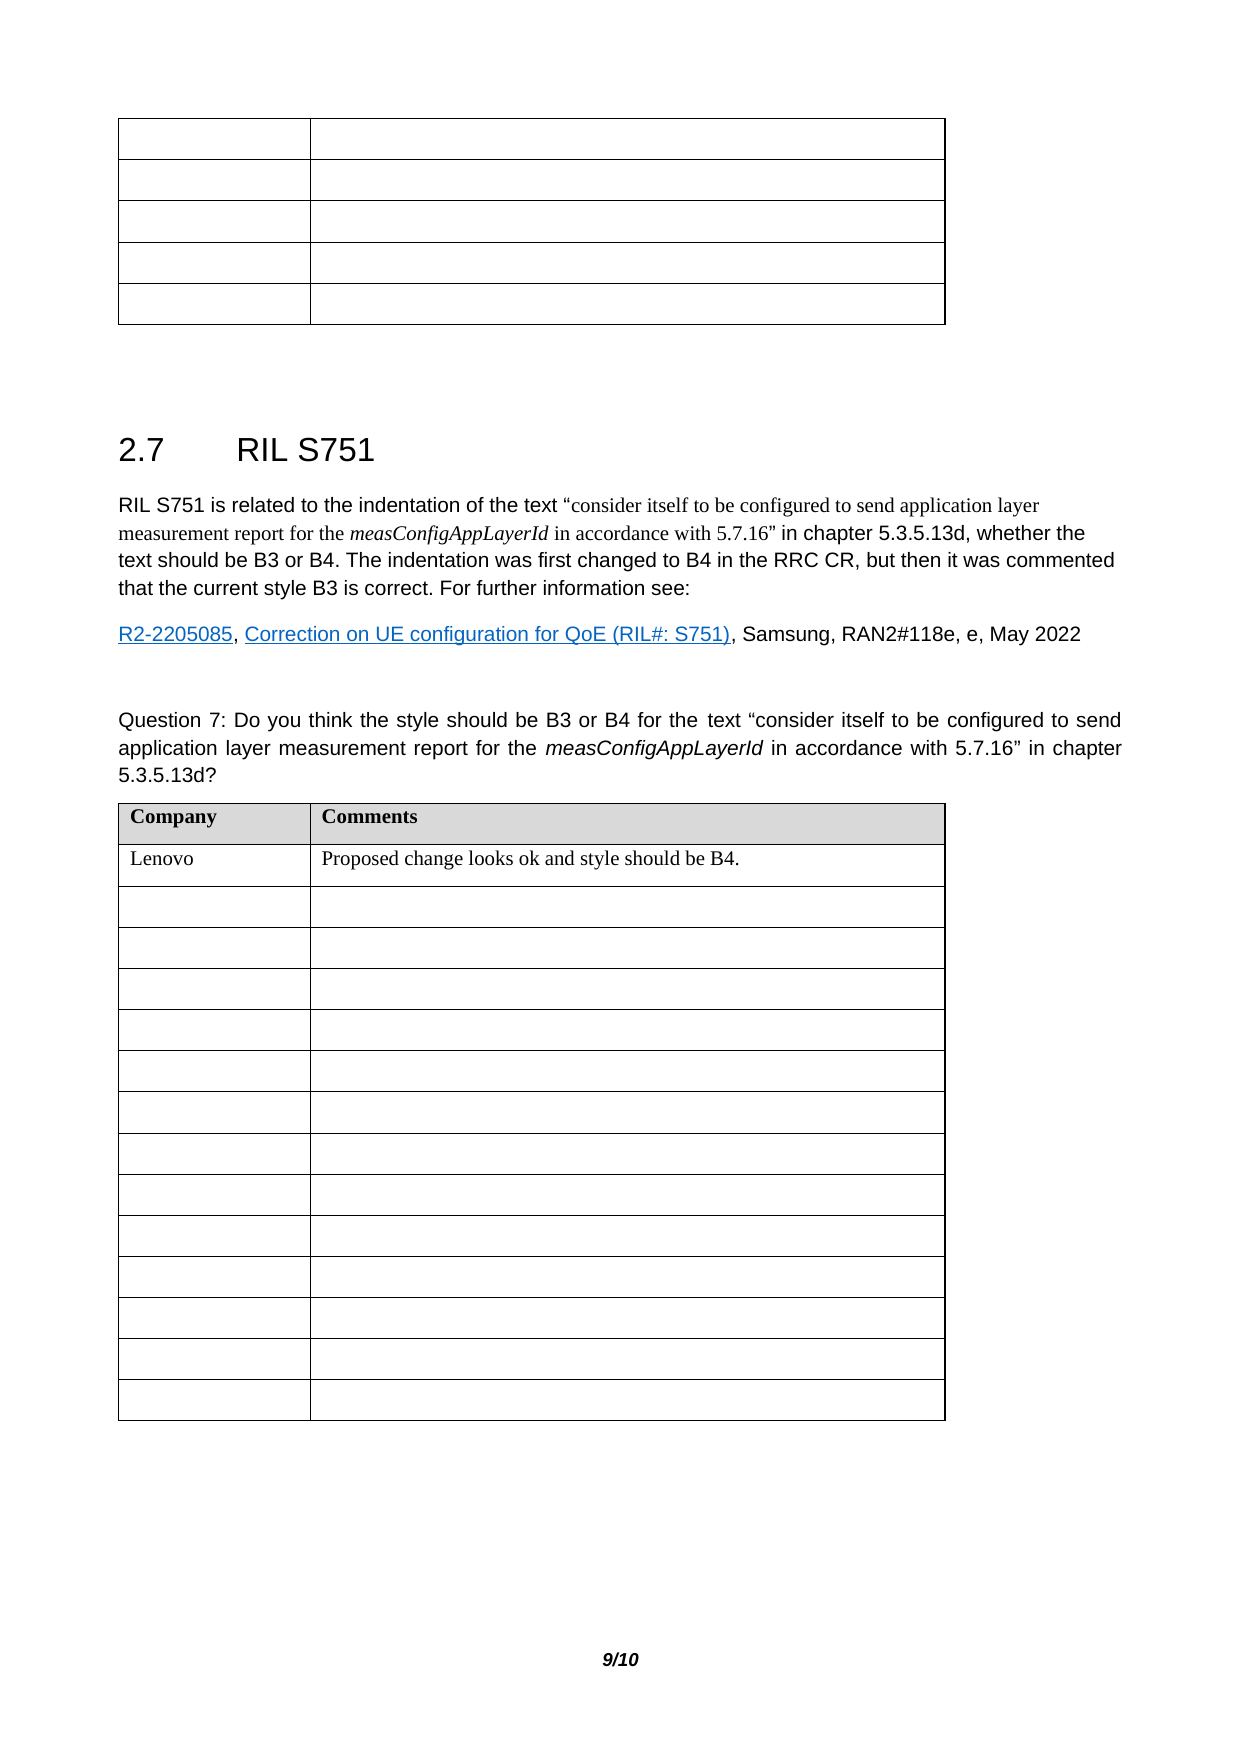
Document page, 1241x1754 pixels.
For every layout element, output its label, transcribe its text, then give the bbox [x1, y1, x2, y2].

table_cell [311, 1092, 944, 1132]
table_header Company [119, 804, 310, 844]
text RIL S751 is related to the indentation of the text “consider itself to be configured to send application layer measurement report for the measConfigAppLayerId in accordance with 5.7.16” in chapter 5.3.5.13d, whether the text should be B3 or B4. The indentation was first changed to B4 in the RRC CR, but then it was commented that the current style B3 is correct. For further information see: [118, 493, 1122, 600]
table_cell [119, 969, 310, 1009]
table_cell [311, 284, 944, 324]
table_cell [119, 887, 310, 927]
list Question 7: Do you think the style should be B3 or B4 for the text “consider itself to be configured to send application layer measurement report for the measConfigAppLayerId in accordance with 5.7.16” in chapter 5.3.5.13d? [118, 708, 1122, 787]
table_cell [119, 1092, 310, 1132]
table_cell [119, 1010, 310, 1050]
table_cell Lenovo [119, 845, 310, 886]
list R2-2205085, Correction on UE configuration for QoE (RIL#: S751), Samsung, RAN2#118e, e, May 2022 [118, 622, 1122, 646]
table_cell [119, 243, 310, 283]
table_cell [311, 1216, 944, 1256]
table_cell [119, 1257, 310, 1297]
table_cell Proposed change looks ok and style should be B4. [311, 845, 944, 886]
table_header Comments [311, 804, 944, 844]
table_cell [119, 1380, 310, 1420]
table_cell [311, 887, 944, 927]
table_cell [119, 928, 310, 968]
table_cell [311, 201, 944, 242]
table_cell [119, 119, 310, 159]
table_cell [311, 969, 944, 1009]
table_cell [119, 1216, 310, 1256]
table_cell [119, 1175, 310, 1215]
table_cell [119, 284, 310, 324]
table_cell [119, 1134, 310, 1173]
table_cell [311, 1051, 944, 1091]
table_cell [119, 201, 310, 242]
table_cell [311, 1134, 944, 1173]
table_cell [311, 243, 944, 283]
table_cell [311, 1010, 944, 1050]
table_cell [119, 1051, 310, 1091]
table_cell [311, 1257, 944, 1297]
table_cell [311, 1298, 944, 1338]
table_cell [311, 119, 944, 159]
subtitle 2.7 RIL S751 [118, 430, 1122, 468]
table_cell [311, 1380, 944, 1420]
table_cell [311, 928, 944, 968]
table_cell [311, 1175, 944, 1215]
table_cell [119, 1298, 310, 1338]
table_cell [311, 160, 944, 200]
table_cell [119, 1339, 310, 1379]
table_cell [119, 160, 310, 200]
table_cell [311, 1339, 944, 1379]
